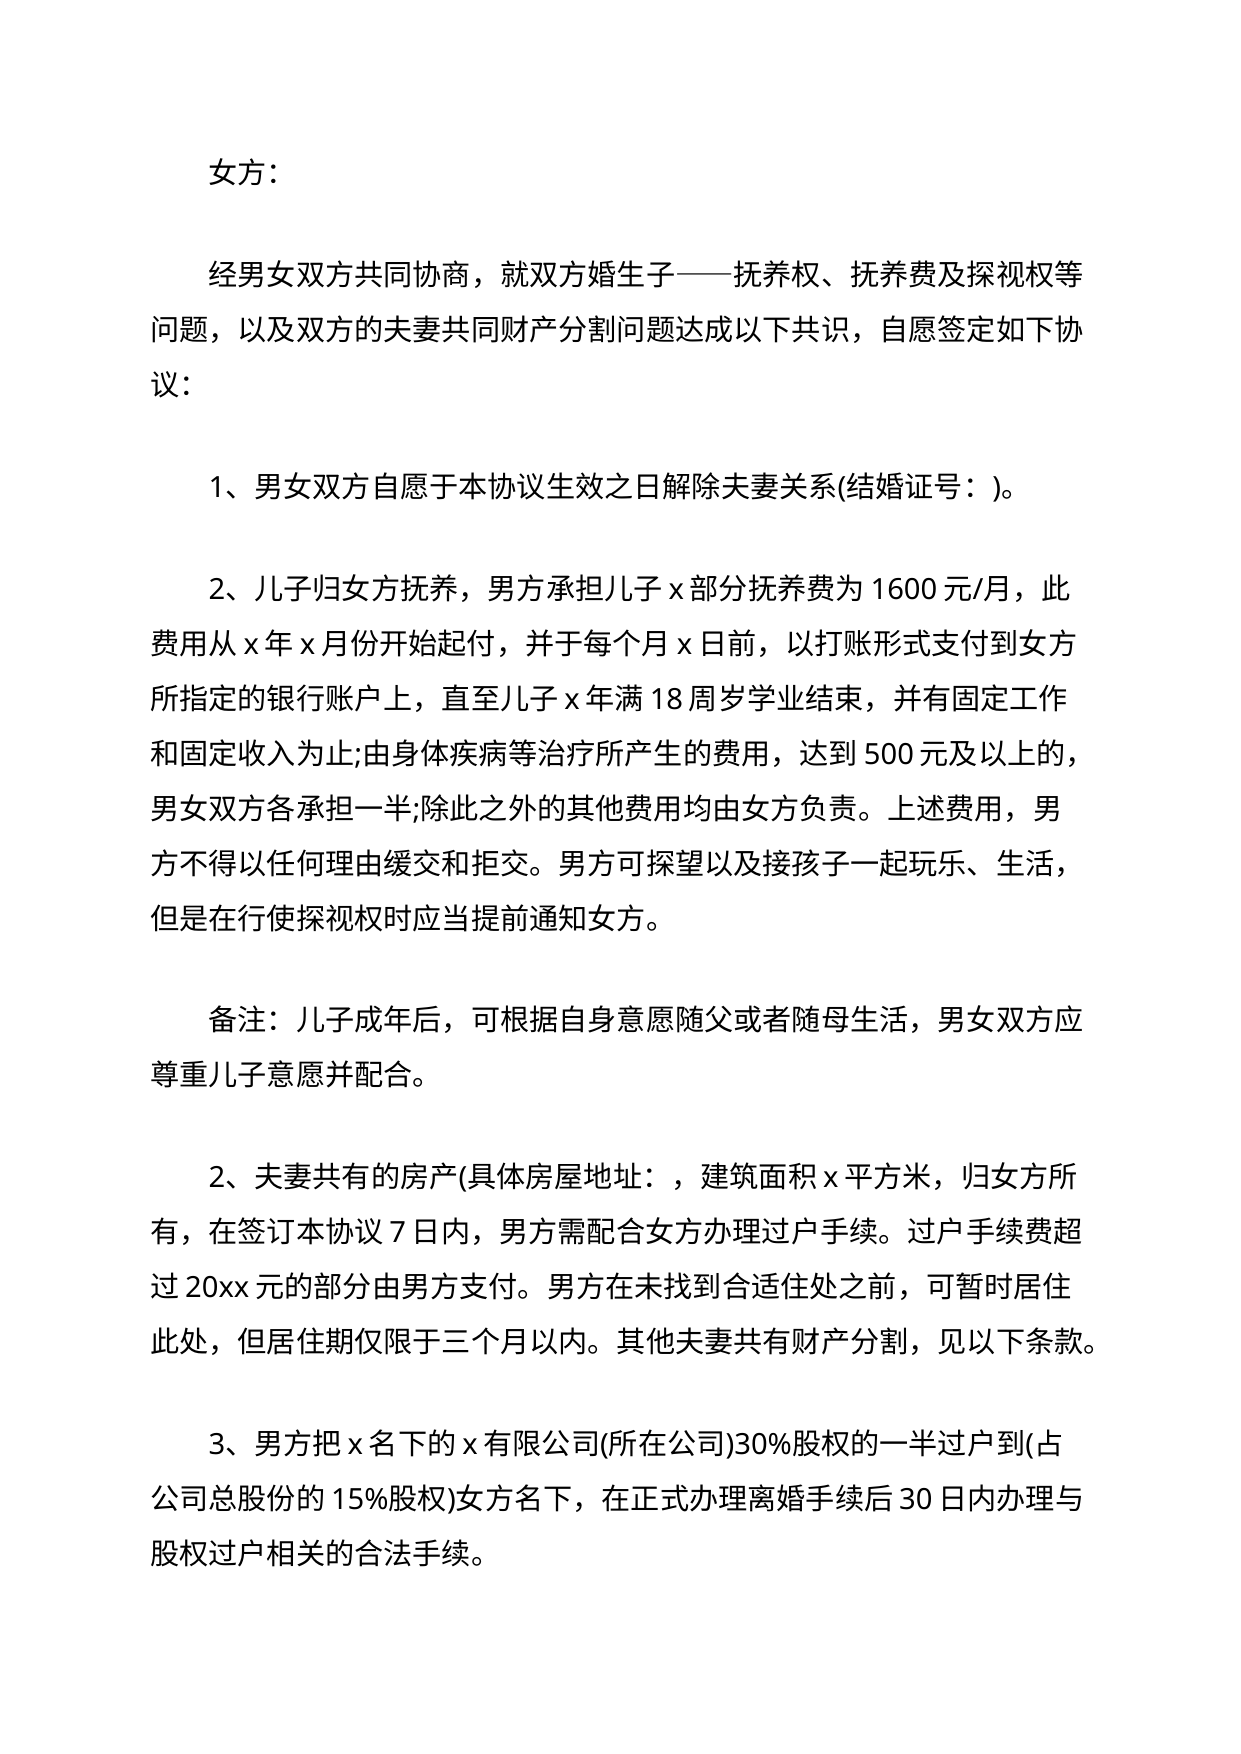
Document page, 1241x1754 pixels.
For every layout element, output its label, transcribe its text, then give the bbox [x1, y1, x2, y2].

text 3、男方把x名下的x有限公司(所在公司)30%股权的一半过户到(占公司总股份的15%股权)女方名下，在正式办理离婚手续后30日内办理与股权过户相关的合法手续。 [150, 1420, 1090, 1573]
text 2、夫妻共有的房产(具体房屋地址：，建筑面积x平方米，归女方所有，在签订本协议7日内，男方需配合女方办理过户手续。过户手续费超过20xx元的部分由男方支付。男方在未找到合适住处之前，可暂时居住此处，但居住期仅限于三个月以内。其他夫妻共有财产分割，见以下条款。 [150, 1154, 1090, 1361]
text 1、男女双方自愿于本协议生效之日解除夫妻关系(结婚证号：)。 [150, 463, 1090, 506]
text 备注：儿子成年后，可根据自身意愿随父或者随母生活，男女双方应尊重儿子意愿并配合。 [150, 997, 1090, 1094]
text 2、儿子归女方抚养，男方承担儿子x部分抚养费为1600元/月，此费用从x年x月份开始起付，并于每个月x日前，以打账形式支付到女方所指定的银行账户上，直至儿子x年满18周岁学业结束，并有固定工作和固定收入为止;由身体疾病等治疗所产生的费用，达到500元及以上的，男女双方各承担一半;除此之外的其他费用均由女方负责。上述费用，男方不得以任何理由缓交和拒交。男方可探望以及接孩子一起玩乐、生活，但是在行使探视权时应当提前通知女方。 [150, 565, 1090, 937]
text 女方： [150, 150, 1090, 192]
text 经男女双方共同协商，就双方婚生子——抚养权、抚养费及探视权等问题，以及双方的夫妻共同财产分割问题达成以下共识，自愿签定如下协议： [150, 252, 1090, 404]
